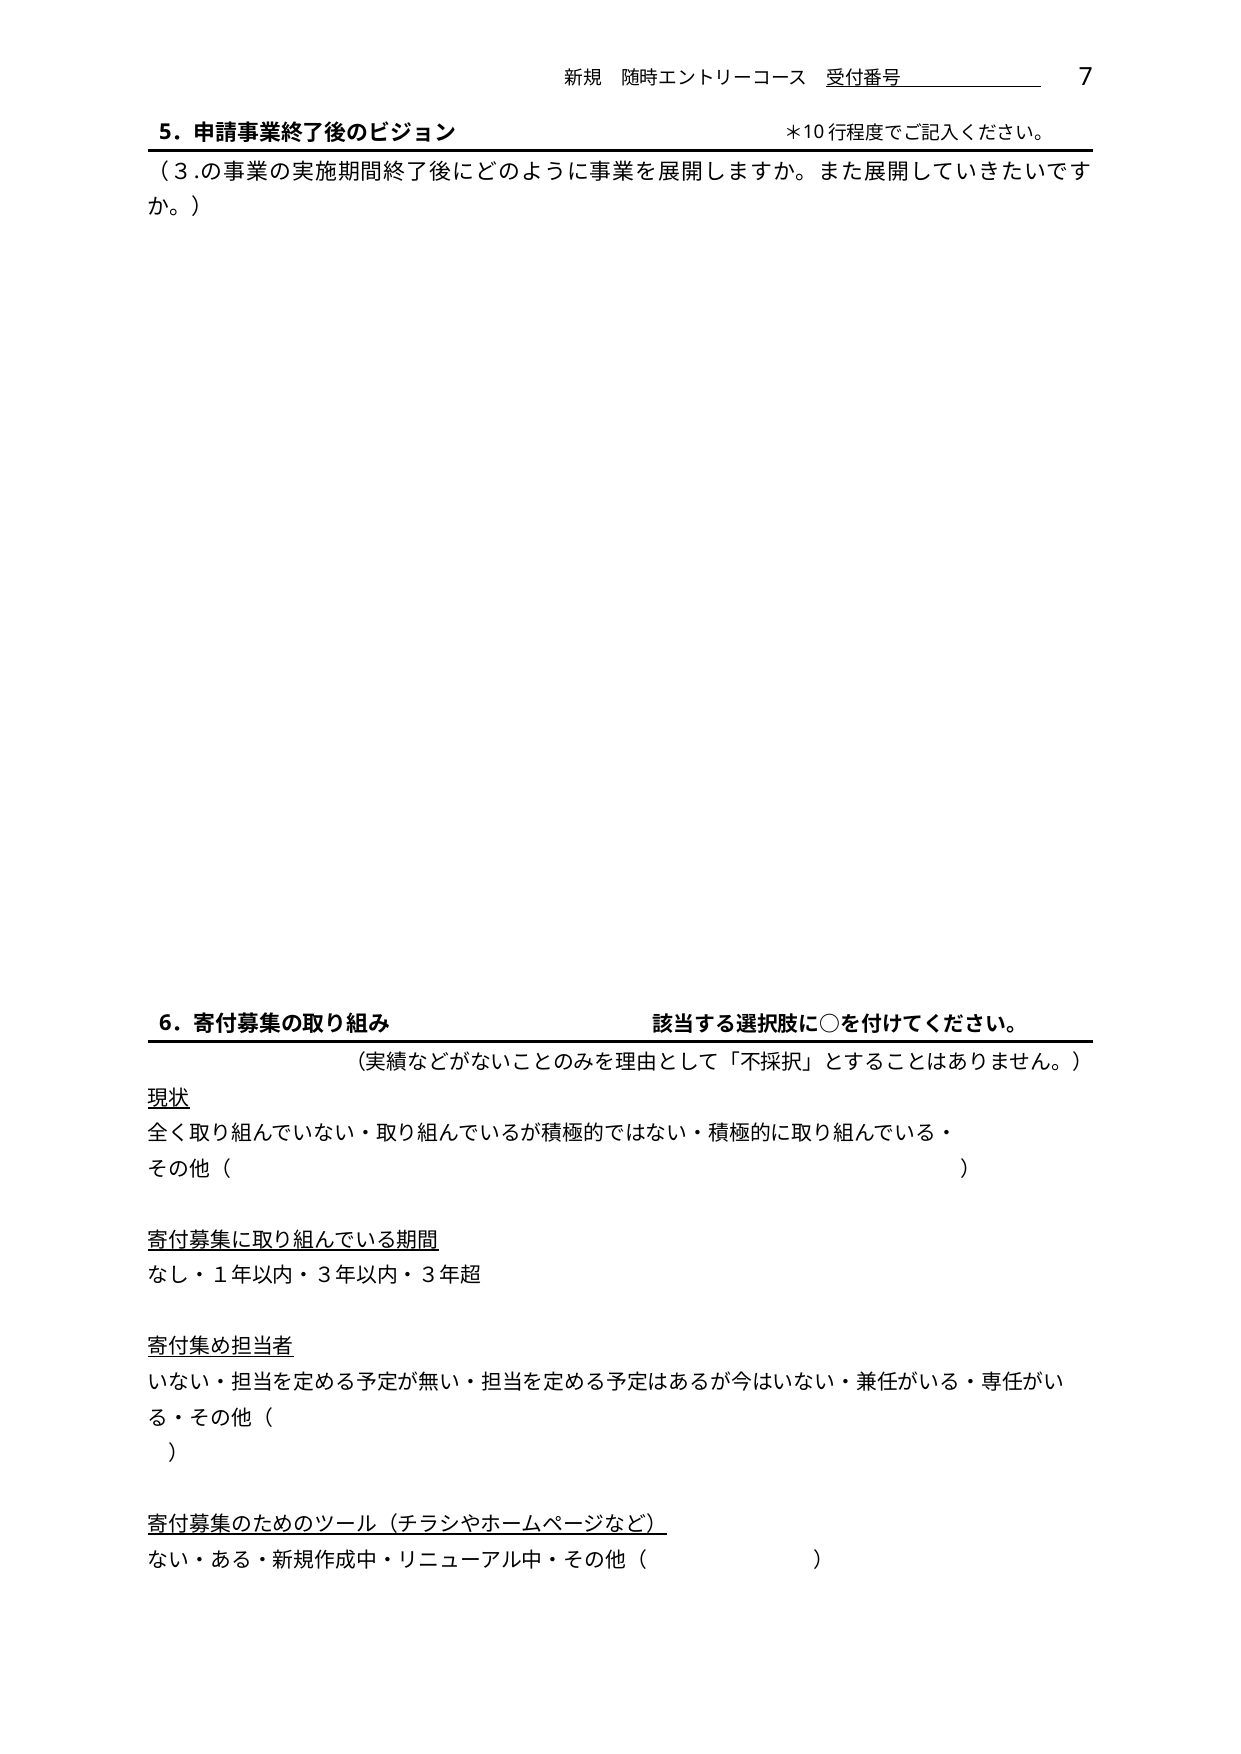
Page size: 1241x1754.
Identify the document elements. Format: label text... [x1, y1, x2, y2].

text 寄付集め担当者 [148, 1327, 1092, 1363]
text 全く取り組んでいない・取り組んでいるが積極的ではない・積極的に取り組んでいる・ [148, 1114, 1092, 1149]
text 現状 [148, 1078, 1092, 1114]
text 寄付募集のためのツール（チラシやホームページなど） [148, 1505, 1092, 1540]
text なし・１年以内・３年以内・３年超 [148, 1256, 1092, 1292]
text その他（ ） [148, 1149, 1092, 1185]
text （実績などがないことのみを理由として「不採択」とすることはありません。） [148, 1043, 1092, 1078]
text （３.の事業の実施期間終了後にどのように事業を展開しますか。また展開していきたいですか。） [148, 152, 1092, 223]
text いない・担当を定める予定が無い・担当を定める予定はあるが今はいない・兼任がいる・専任がいる・その他（ ） [148, 1363, 1092, 1469]
table_header 5．申請事業終了後のビジョン ＊10行程度でご記入ください。 [148, 113, 1092, 149]
text ない・ある・新規作成中・リニューアル中・その他（ ） [148, 1540, 1092, 1576]
table_header 6．寄付募集の取り組み 該当する選択肢に○を付けてください。 [148, 1004, 1092, 1040]
text 寄付募集に取り組んでいる期間 [148, 1221, 1092, 1256]
